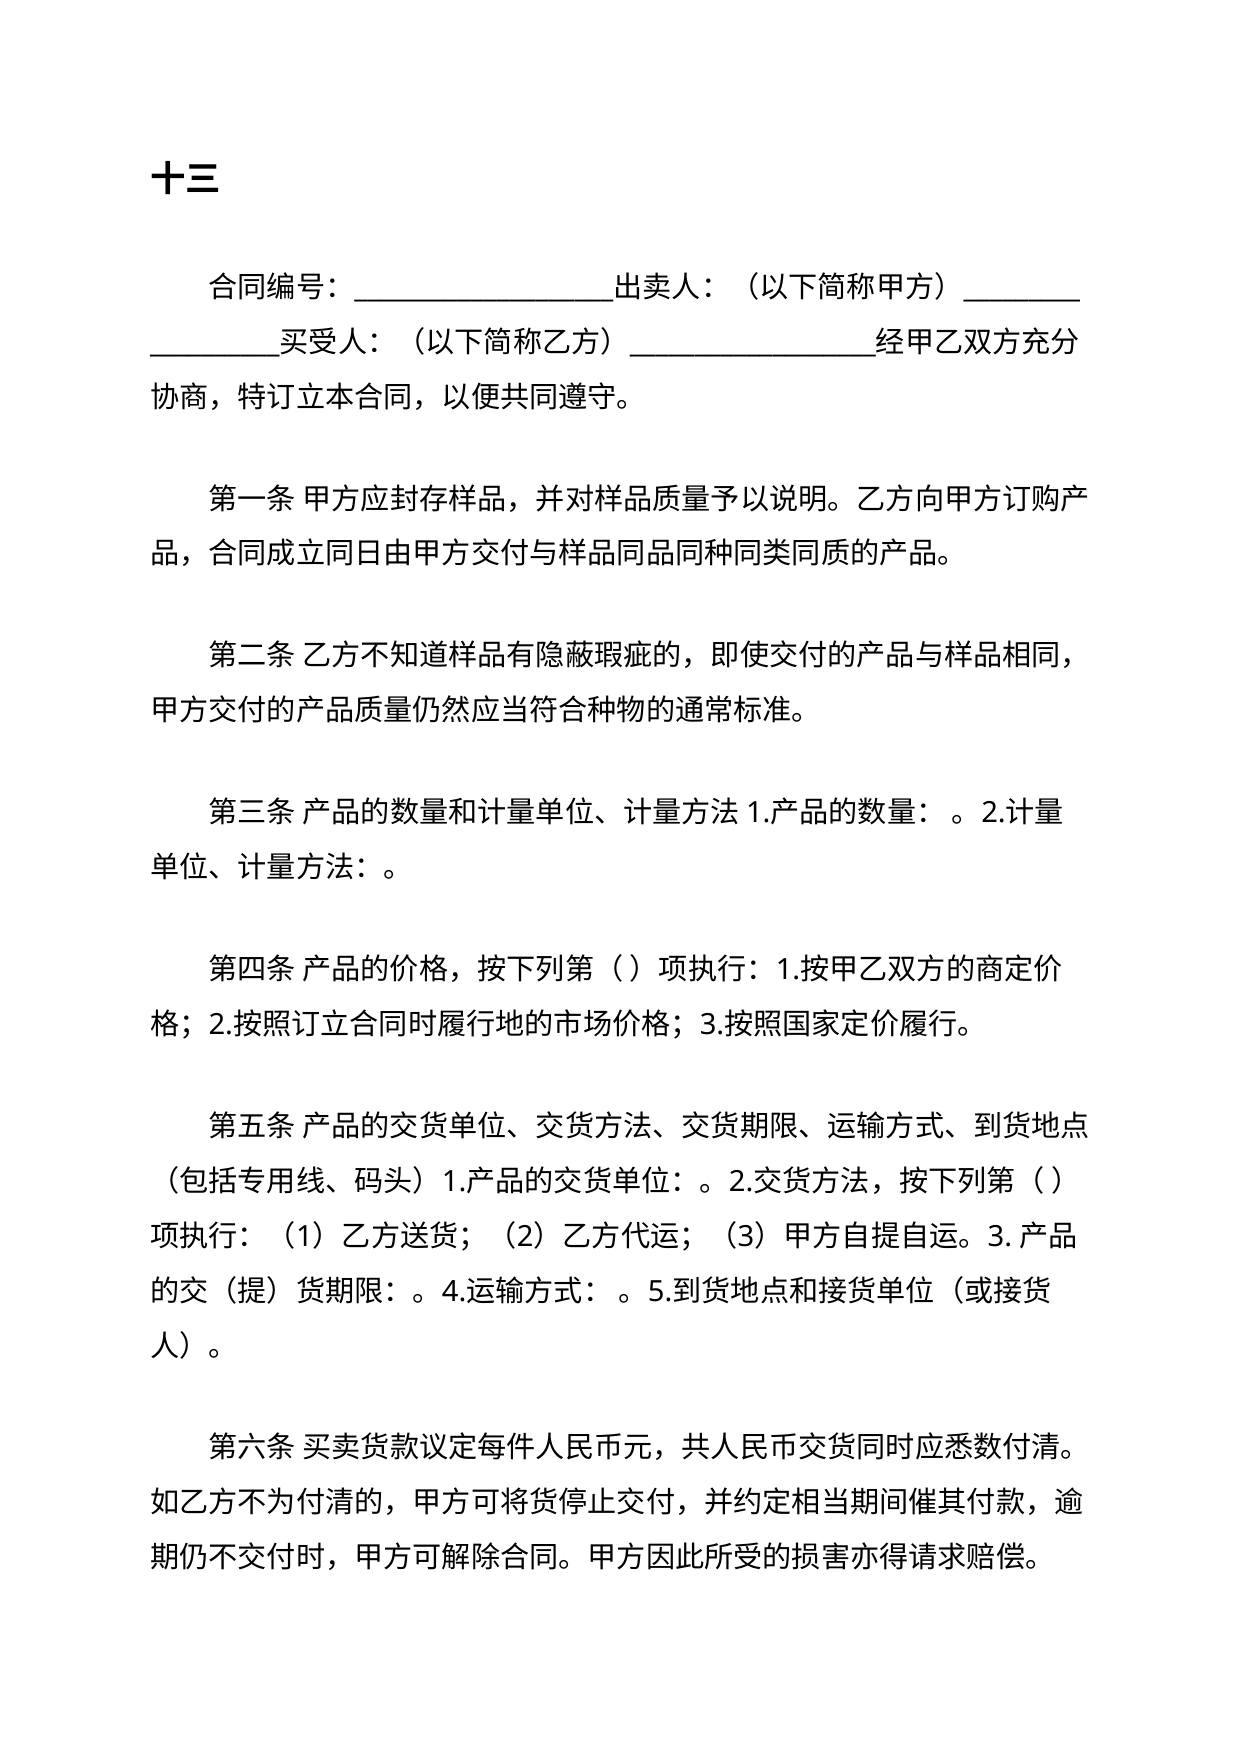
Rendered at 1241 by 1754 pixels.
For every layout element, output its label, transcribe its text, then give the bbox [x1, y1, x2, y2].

text 第一条 甲方应封存样品，并对样品质量予以说明。乙方向甲方订购产品，合同成立同日由甲方交付与样品同品同种同类同质的产品。 [150, 475, 1090, 572]
text 第二条 乙方不知道样品有隐蔽瑕疵的，即使交付的产品与样品相同，甲方交付的产品质量仍然应当符合种物的通常标准。 [150, 632, 1090, 729]
text 第五条 产品的交货单位、交货方法、交货期限、运输方式、到货地点（包括专用线、码头）1.产品的交货单位：。2.交货方法，按下列第（ ）项执行：（1）乙方送货；（2）乙方代运；（3）甲方自提自运。3. 产品的交（提）货期限：。4.运输方式： 。5.到货地点和接货单位（或接货人）。 [150, 1102, 1090, 1364]
text 第六条 买卖货款议定每件人民币元，共人民币交货同时应悉数付清。如乙方不为付清的，甲方可将货停止交付，并约定相当期间催其付款，逾期仍不交付时，甲方可解除合同。甲方因此所受的损害亦得请求赔偿。 [150, 1424, 1090, 1576]
text 合同编号：____________________出卖人：（以下简称甲方）___________________买受人：（以下简称乙方）___________________经甲乙双方充分协商，特订立本合同，以便共同遵守。 [150, 263, 1090, 416]
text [150, 150, 1090, 201]
text 第三条 产品的数量和计量单位、计量方法1.产品的数量： 。2.计量单位、计量方法：。 [150, 788, 1090, 886]
text 第四条 产品的价格，按下列第（ ）项执行：1.按甲乙双方的商定价格；2.按照订立合同时履行地的市场价格；3.按照国家定价履行。 [150, 945, 1090, 1043]
